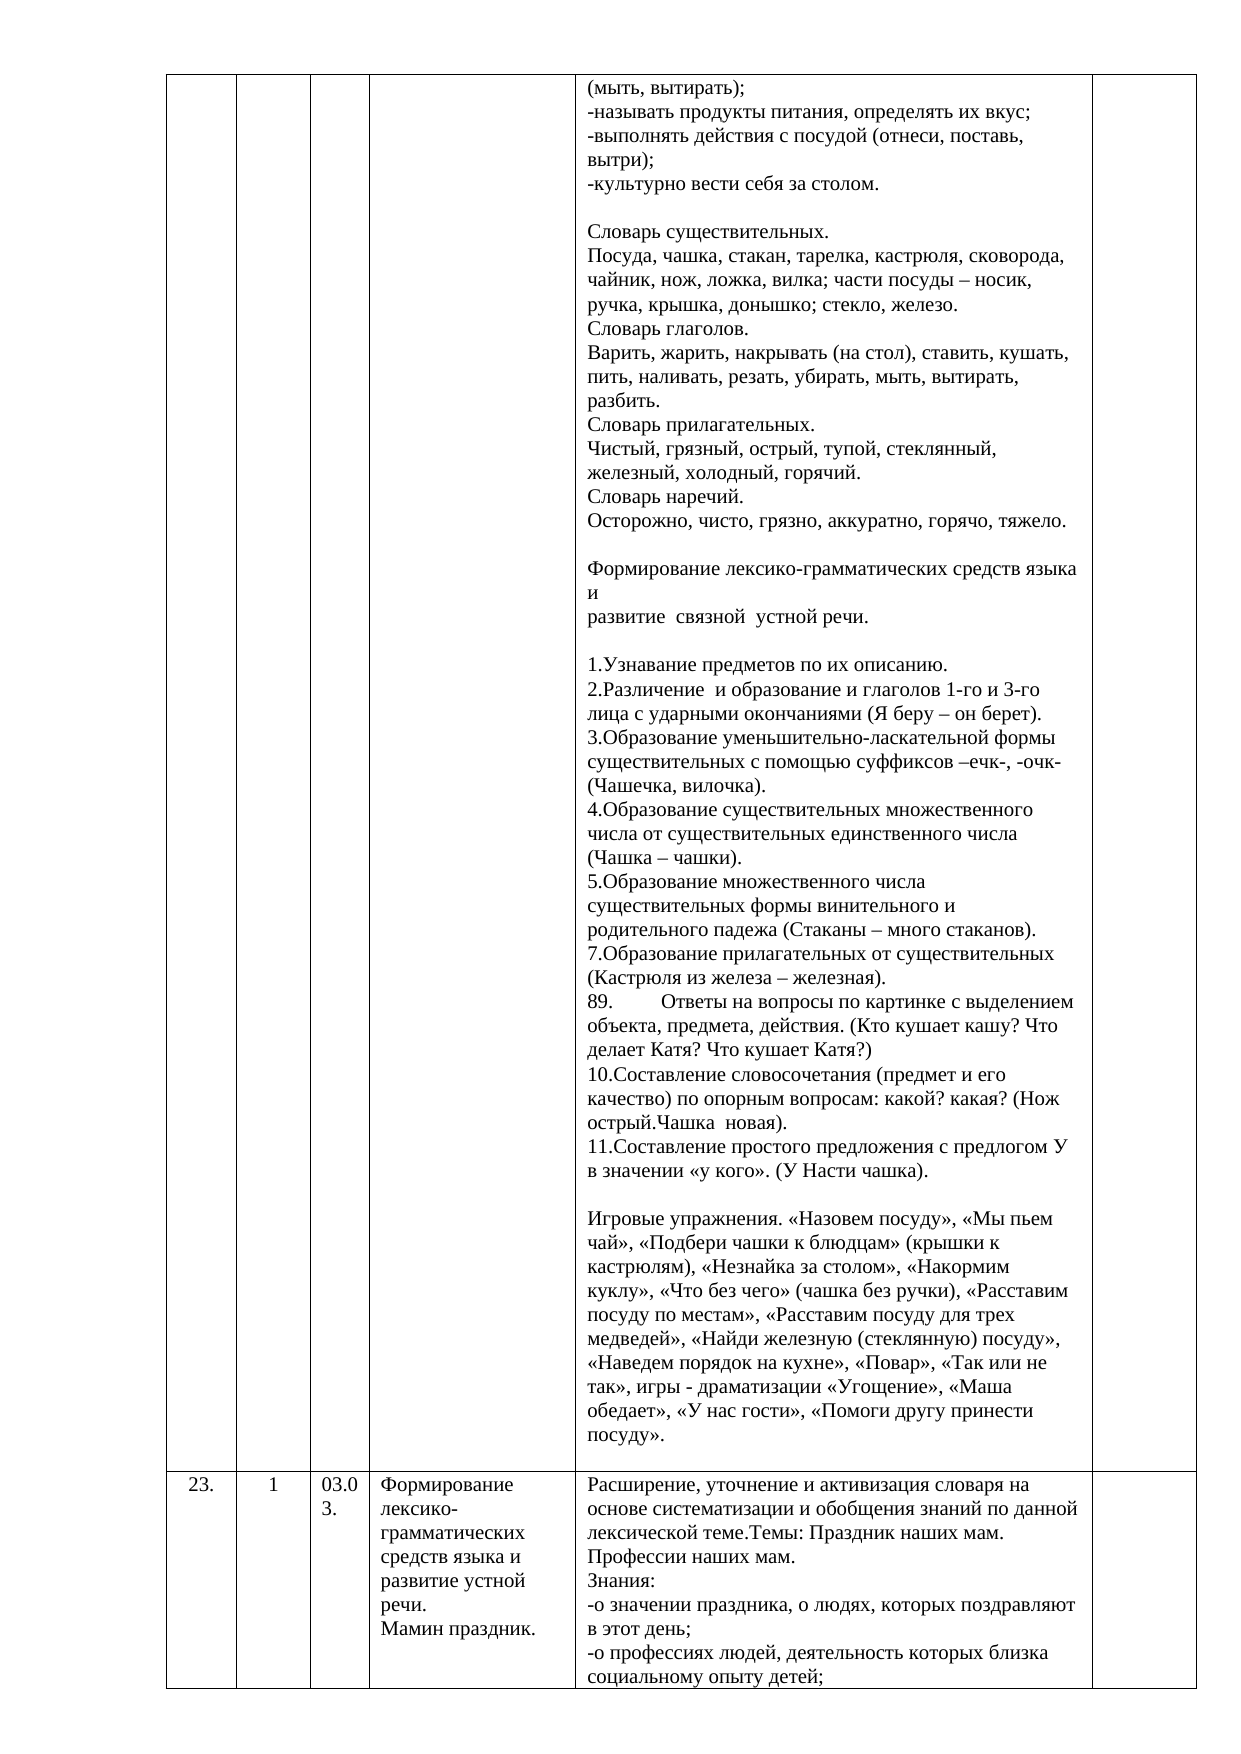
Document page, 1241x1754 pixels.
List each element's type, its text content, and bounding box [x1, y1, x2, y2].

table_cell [576, 1472, 1092, 1688]
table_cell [370, 1472, 575, 1688]
table_cell 03.03. [311, 1472, 369, 1688]
table_cell 23. [167, 1472, 236, 1688]
table_cell 1 [237, 1472, 310, 1688]
table_cell [1093, 1472, 1196, 1688]
table_cell [1093, 75, 1196, 1471]
